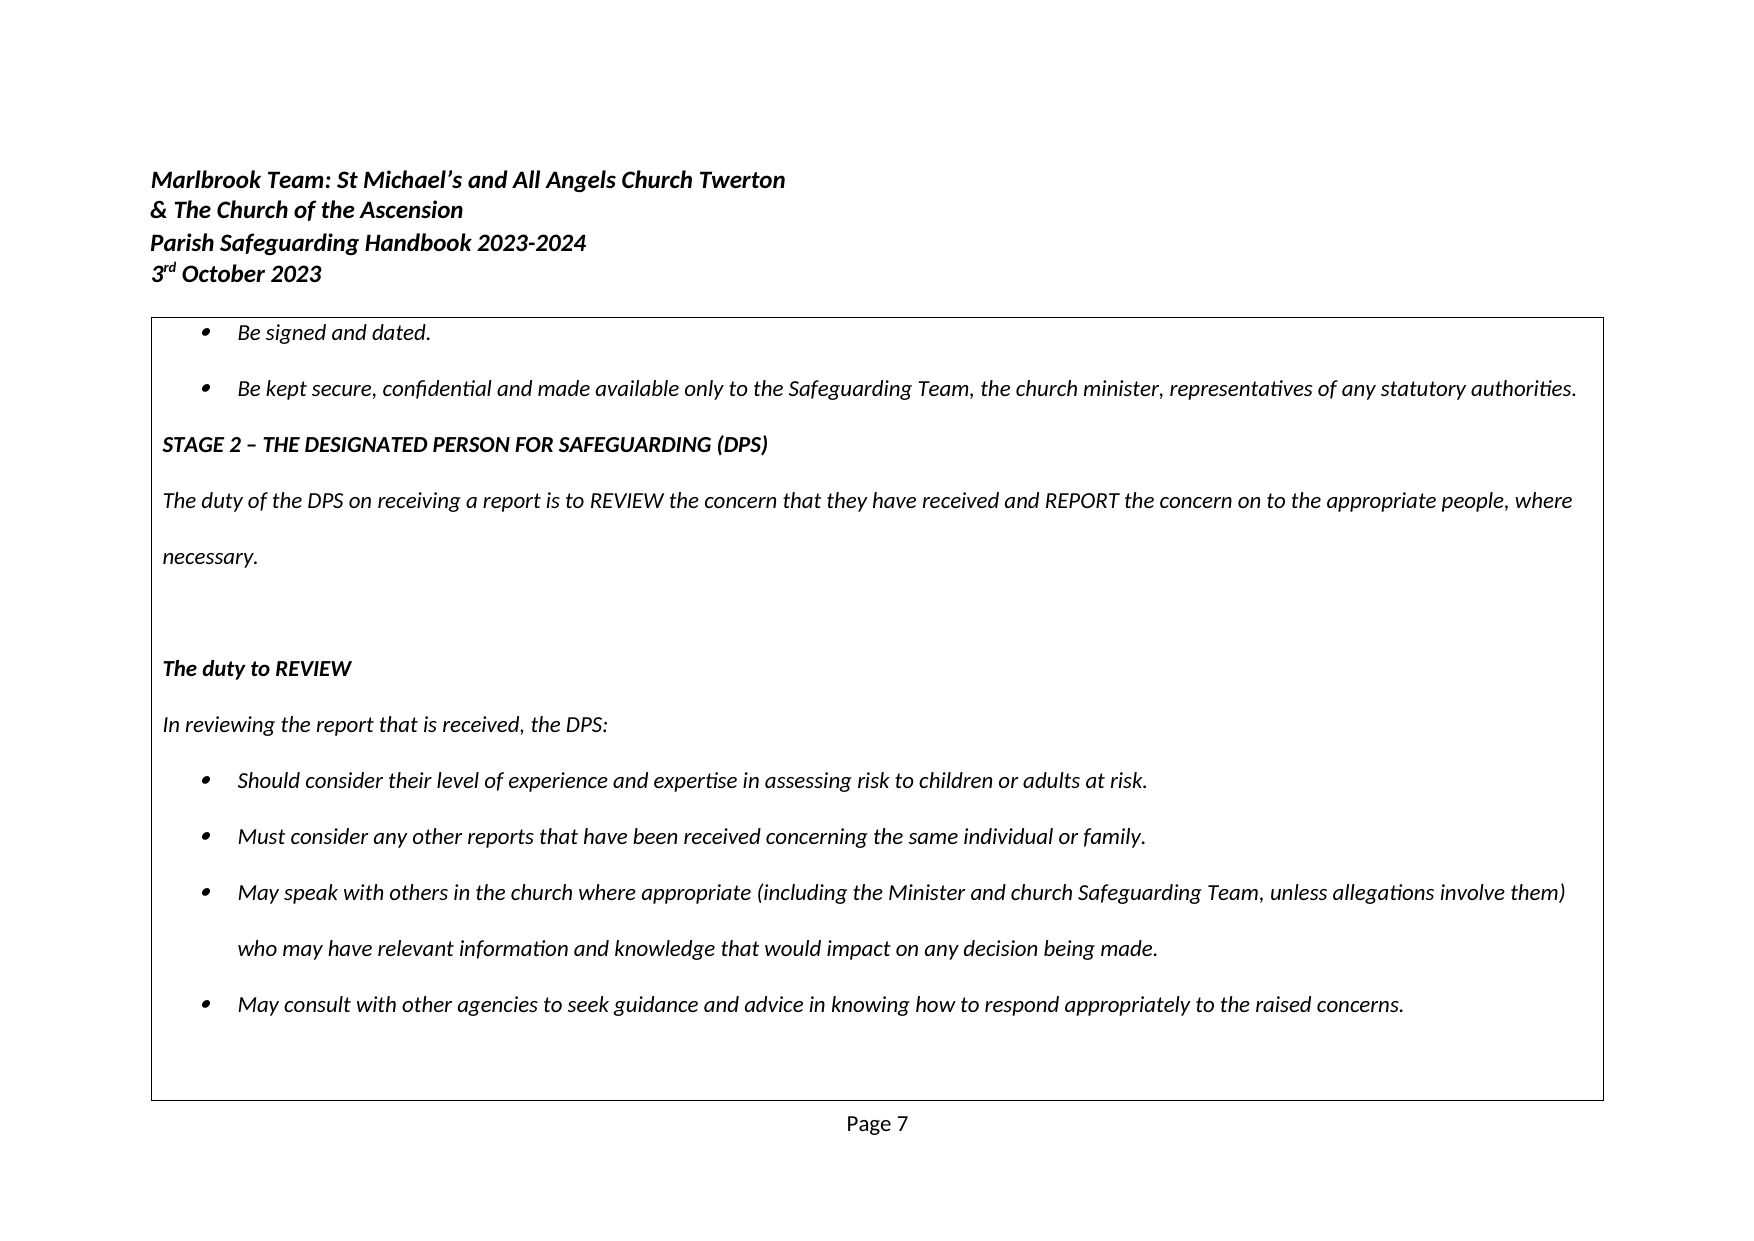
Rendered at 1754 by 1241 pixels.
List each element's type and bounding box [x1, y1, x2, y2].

table_cell [152, 318, 1603, 1100]
